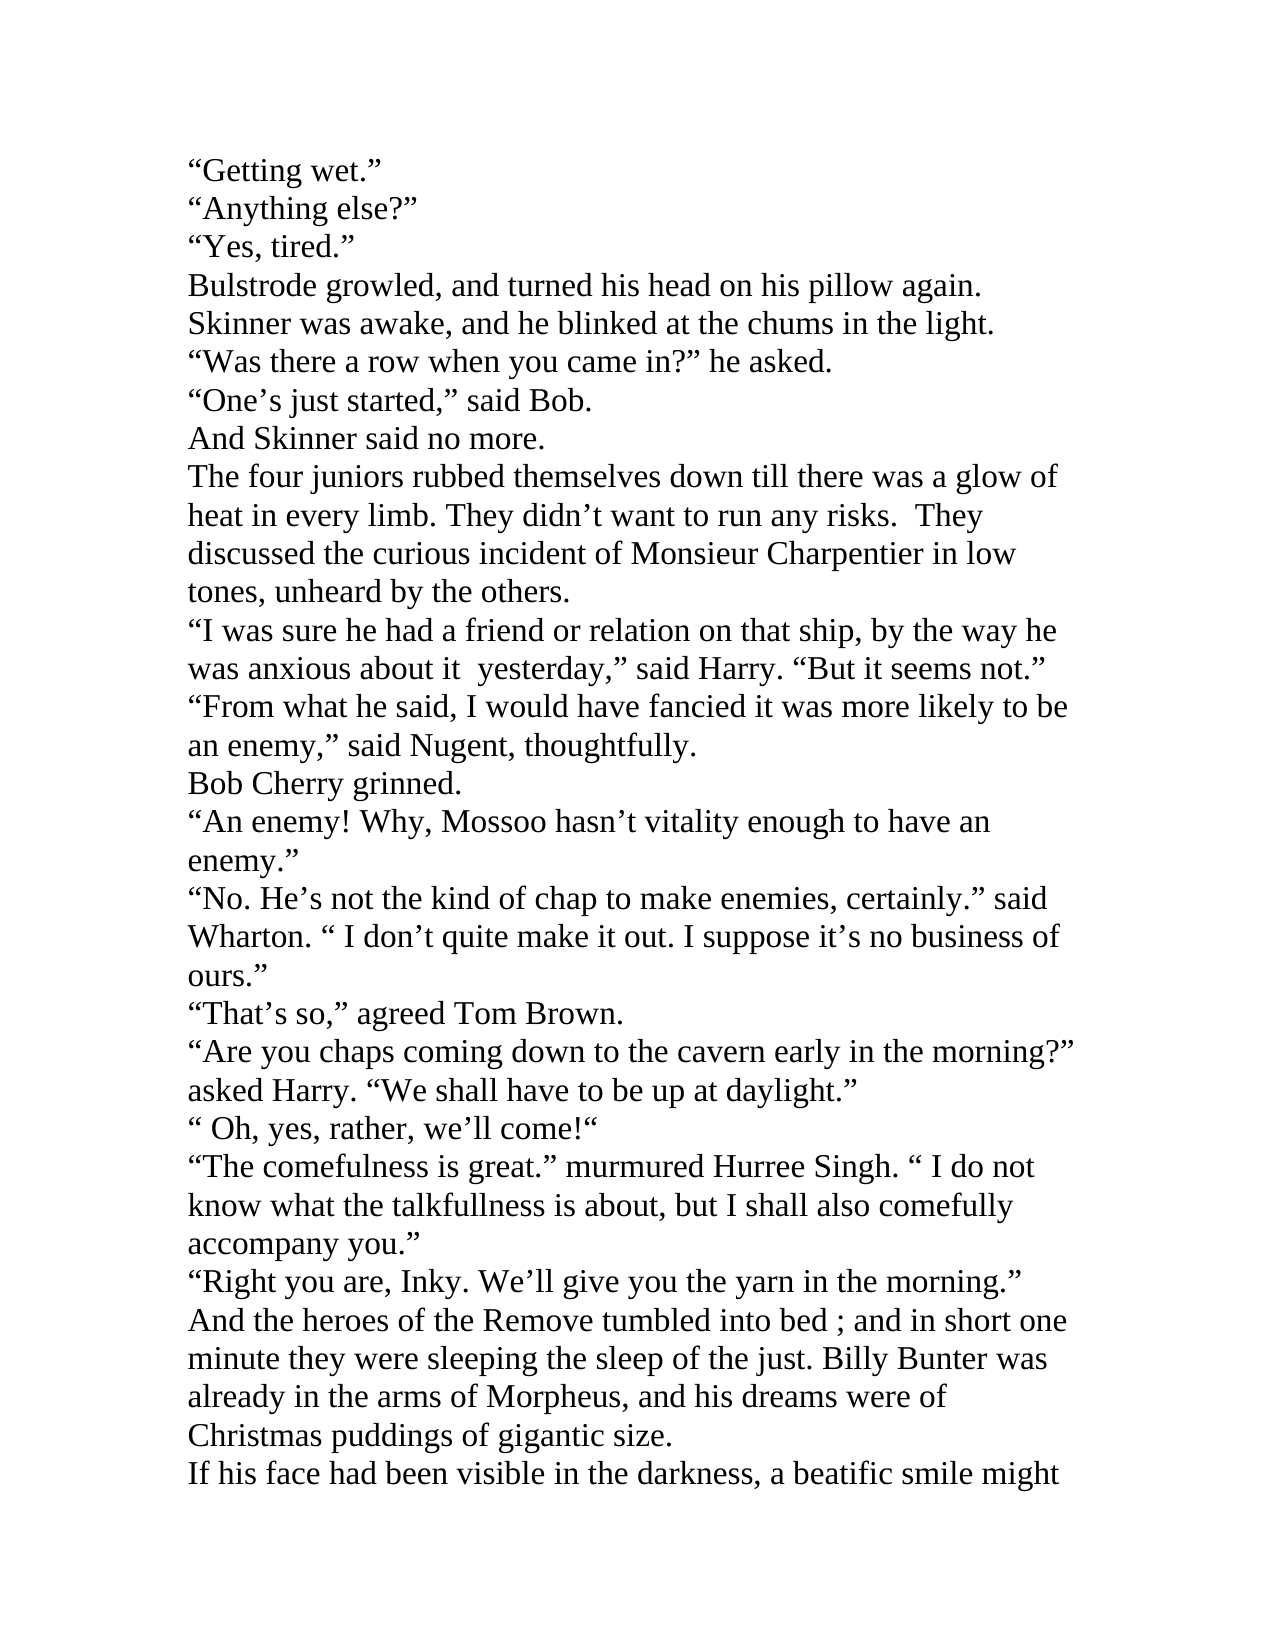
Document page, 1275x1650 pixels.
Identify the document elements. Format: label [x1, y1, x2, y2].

text [187, 150, 1087, 1492]
